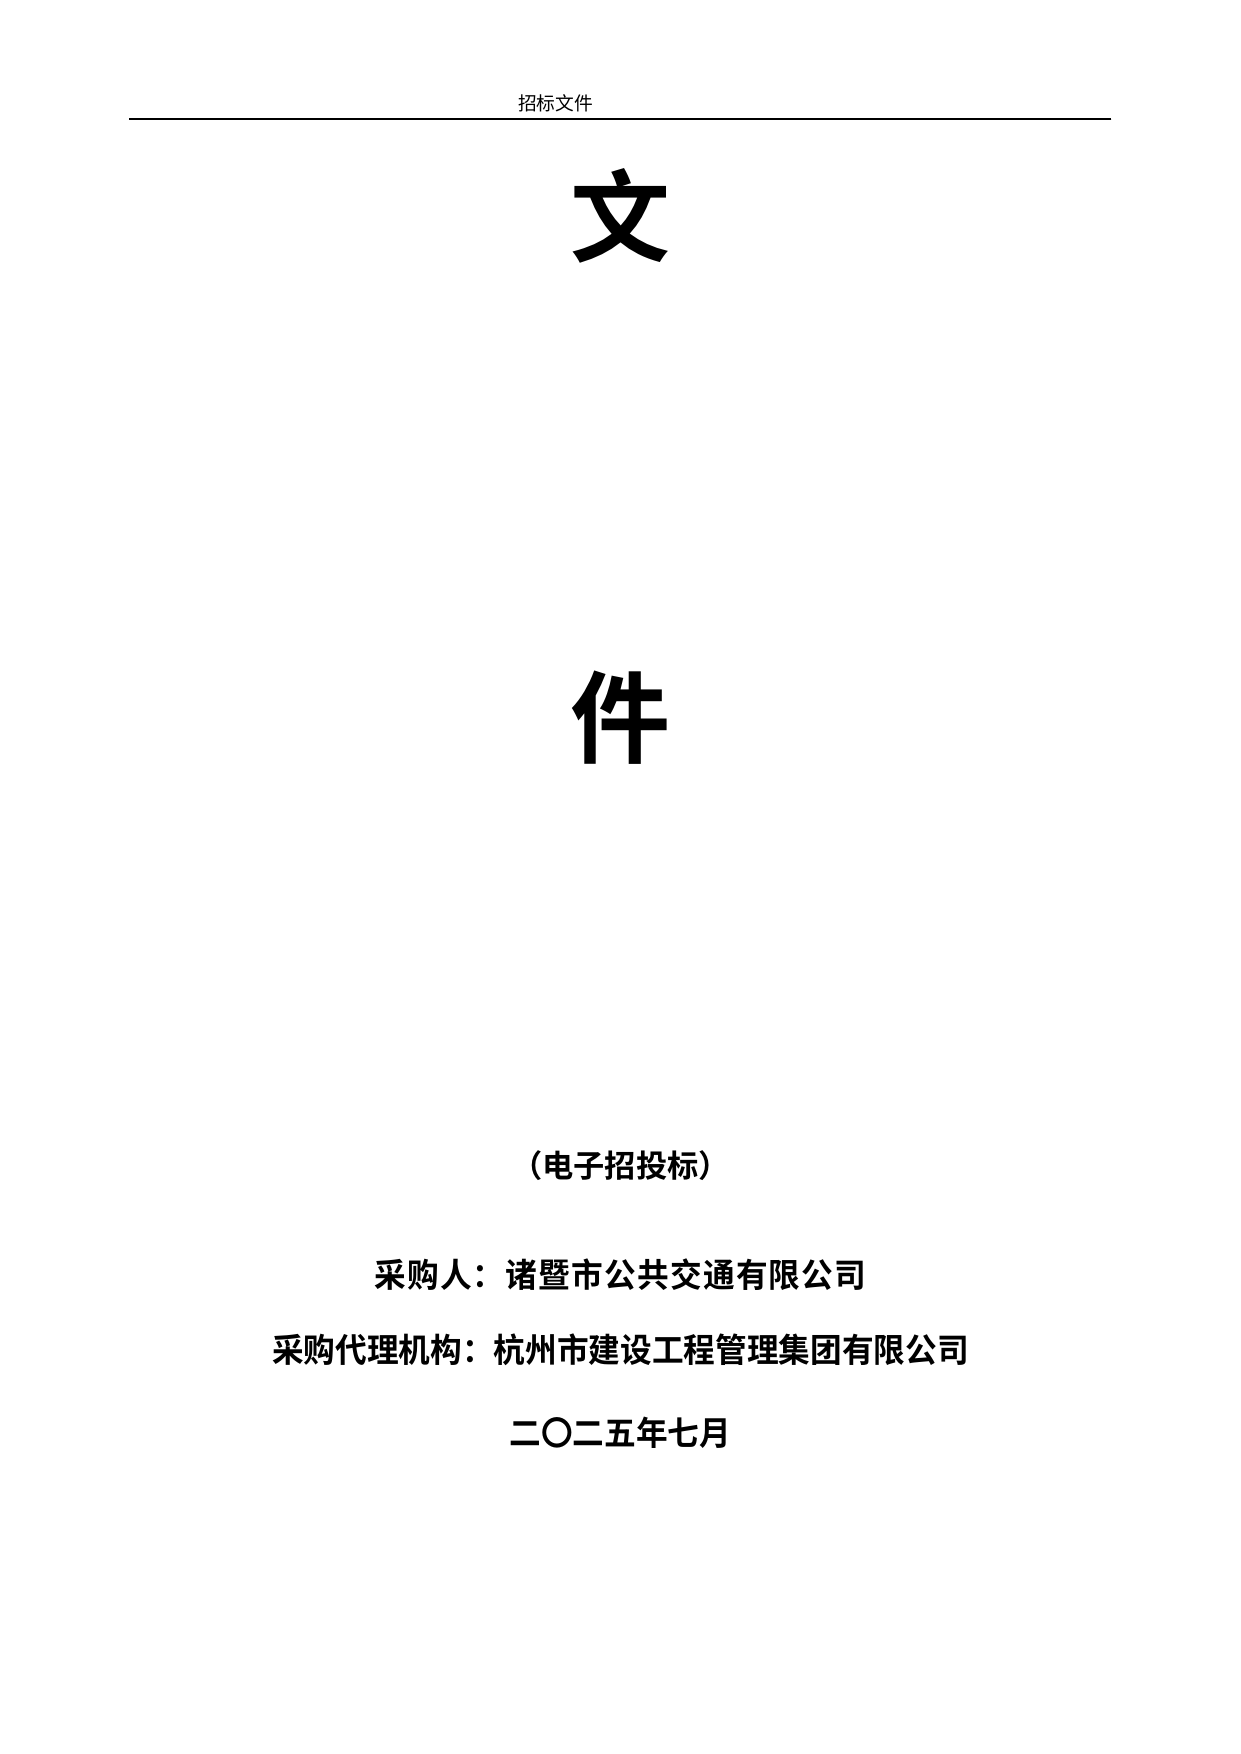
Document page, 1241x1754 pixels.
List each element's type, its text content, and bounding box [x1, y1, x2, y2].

text （电子招投标） [129, 1131, 1111, 1196]
text 文 [129, 129, 1111, 292]
table_cell 采购代理机构：杭州市建设工程管理集团有限公司 [250, 1311, 991, 1399]
text 二〇二五年七月 [129, 1399, 1111, 1464]
text 件 [129, 630, 1111, 793]
table_header 采购人：诸暨市公共交通有限公司 [250, 1249, 991, 1311]
